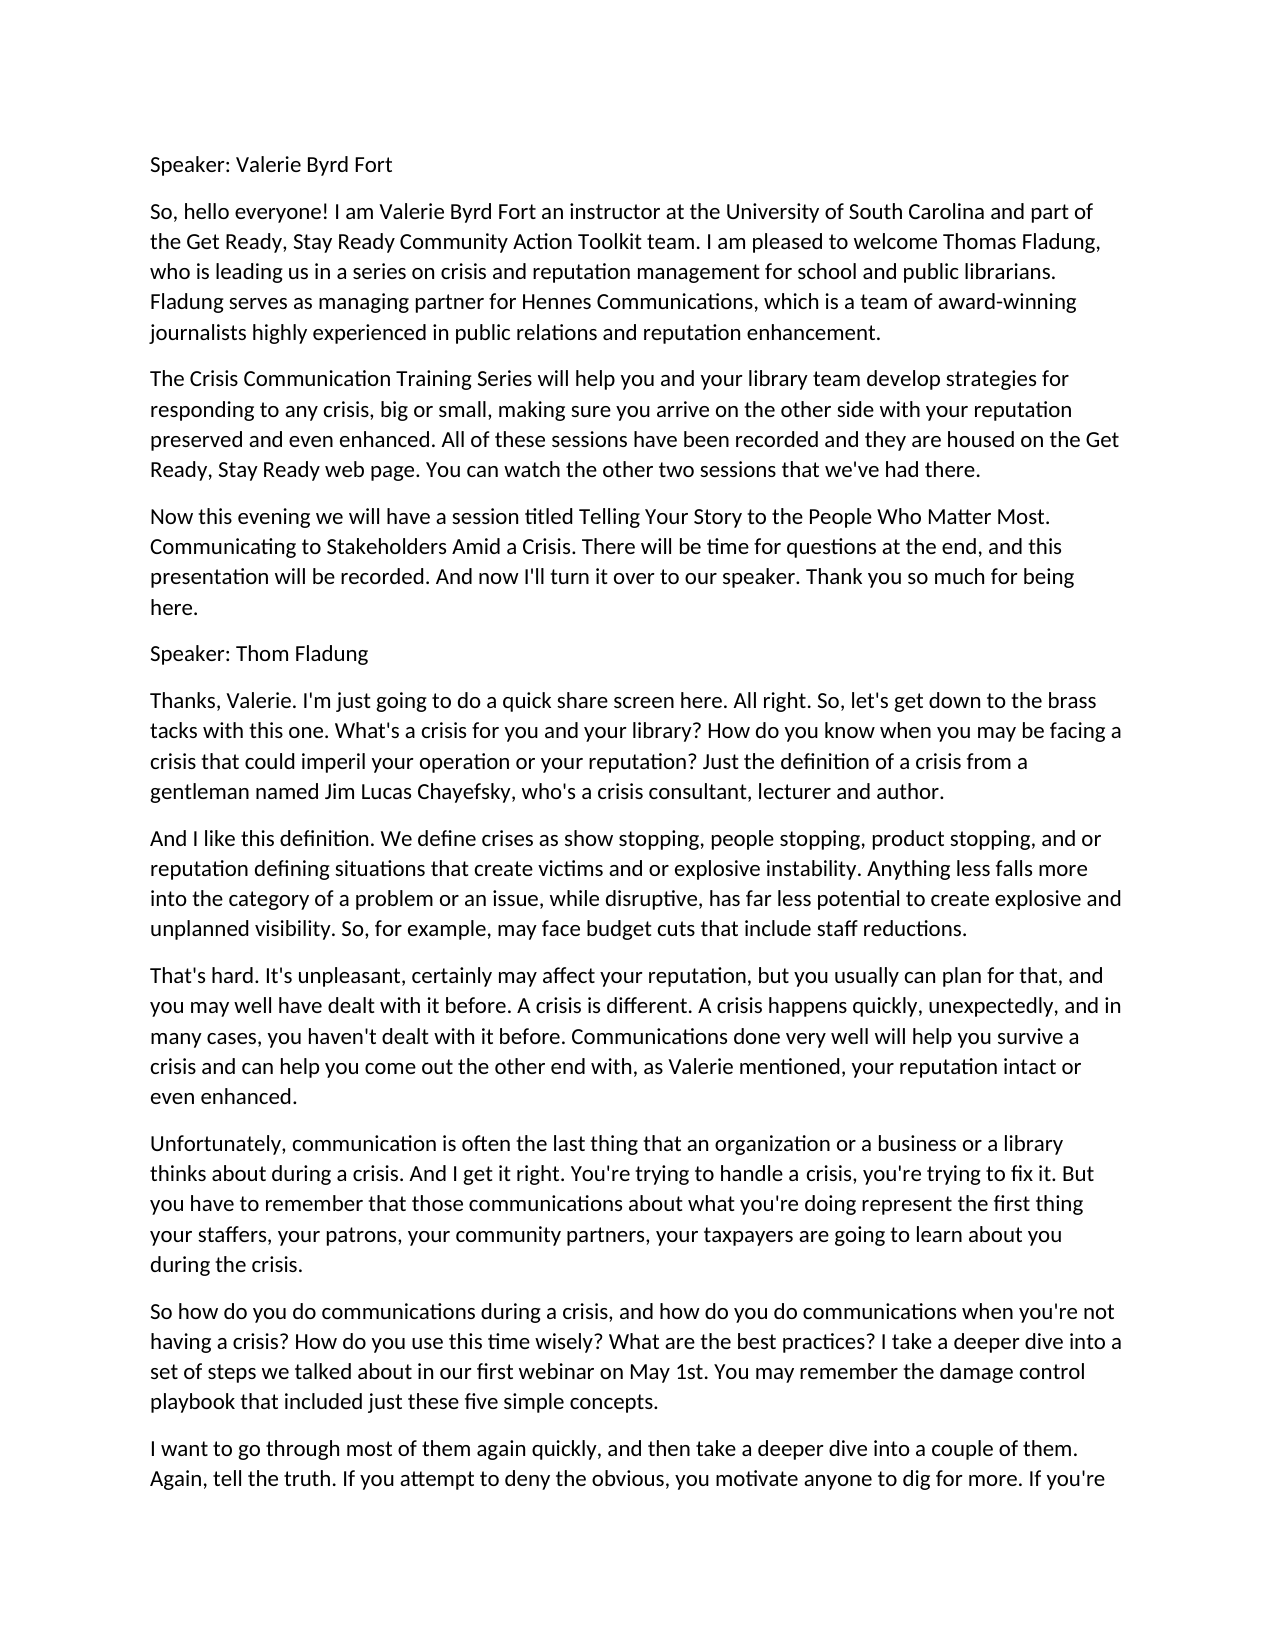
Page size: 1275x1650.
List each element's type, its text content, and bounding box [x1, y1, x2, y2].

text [150, 1434, 1125, 1493]
text So, hello everyone! I am Valerie Byrd Fort an instructor at the University of South Carolina and part of the Get Ready, Stay Ready Community Action Toolkit team. I am pleased to welcome Thomas Fladung, who is leading us in a series on crisis and reputation management for school and public librarians. Fladung serves as managing partner for Hennes Communications, which is a team of award-winning journalists highly experienced in public relations and reputation enhancement. [150, 197, 1125, 346]
text Unfortunately, communication is often the last thing that an organization or a business or a library thinks about during a crisis. And I get it right. You're trying to handle a crisis, you're trying to fix it. But you have to remember that those communications about what you're doing represent the first thing your staffers, your patrons, your community partners, your taxpayers are going to learn about you during the crisis. [150, 1129, 1125, 1278]
text And I like this definition. We define crises as show stopping, people stopping, product stopping, and or reputation defining situations that create victims and or explosive instability. Anything less falls more into the category of a problem or an issue, while disruptive, has far less potential to create explosive and unplanned visibility. So, for example, may face budget cuts that include staff reductions. [150, 824, 1125, 943]
text Thanks, Valerie. I'm just going to do a quick share screen here. All right. So, let's get down to the brass tacks with this one. What's a crisis for you and your library? How do you know when you may be facing a crisis that could imperil your operation or your reputation? Just the definition of a crisis from a gentleman named Jim Lucas Chayefsky, who's a crisis consultant, lecturer and author. [150, 686, 1125, 805]
text That's hard. It's unpleasant, certainly may affect your reputation, but you usually can plan for that, and you may well have dealt with it before. A crisis is different. A crisis happens quickly, unexpectedly, and in many cases, you haven't dealt with it before. Communications done very well will help you survive a crisis and can help you come out the other end with, as Valerie mentioned, your reputation intact or even enhanced. [150, 961, 1125, 1110]
text Now this evening we will have a session titled Telling Your Story to the People Who Matter Most. Communicating to Stakeholders Amid a Crisis. There will be time for questions at the end, and this presentation will be recorded. And now I'll turn it over to our speaker. Thank you so much for being here. [150, 502, 1125, 621]
text The Crisis Communication Training Series will help you and your library team develop strategies for responding to any crisis, big or small, making sure you arrive on the other side with your reputation preserved and even enhanced. All of these sessions have been recorded and they are housed on the Get Ready, Stay Ready web page. You can watch the other two sessions that we've had there. [150, 364, 1125, 483]
text Speaker: Thom Fladung [150, 639, 1125, 668]
text So how do you do communications during a crisis, and how do you do communications when you're not having a crisis? How do you use this time wisely? What are the best practices? I take a deeper dive into a set of steps we talked about in our first webinar on May 1st. You may remember the damage control playbook that included just these five simple concepts. [150, 1297, 1125, 1416]
text Speaker: Valerie Byrd Fort [150, 150, 1125, 178]
